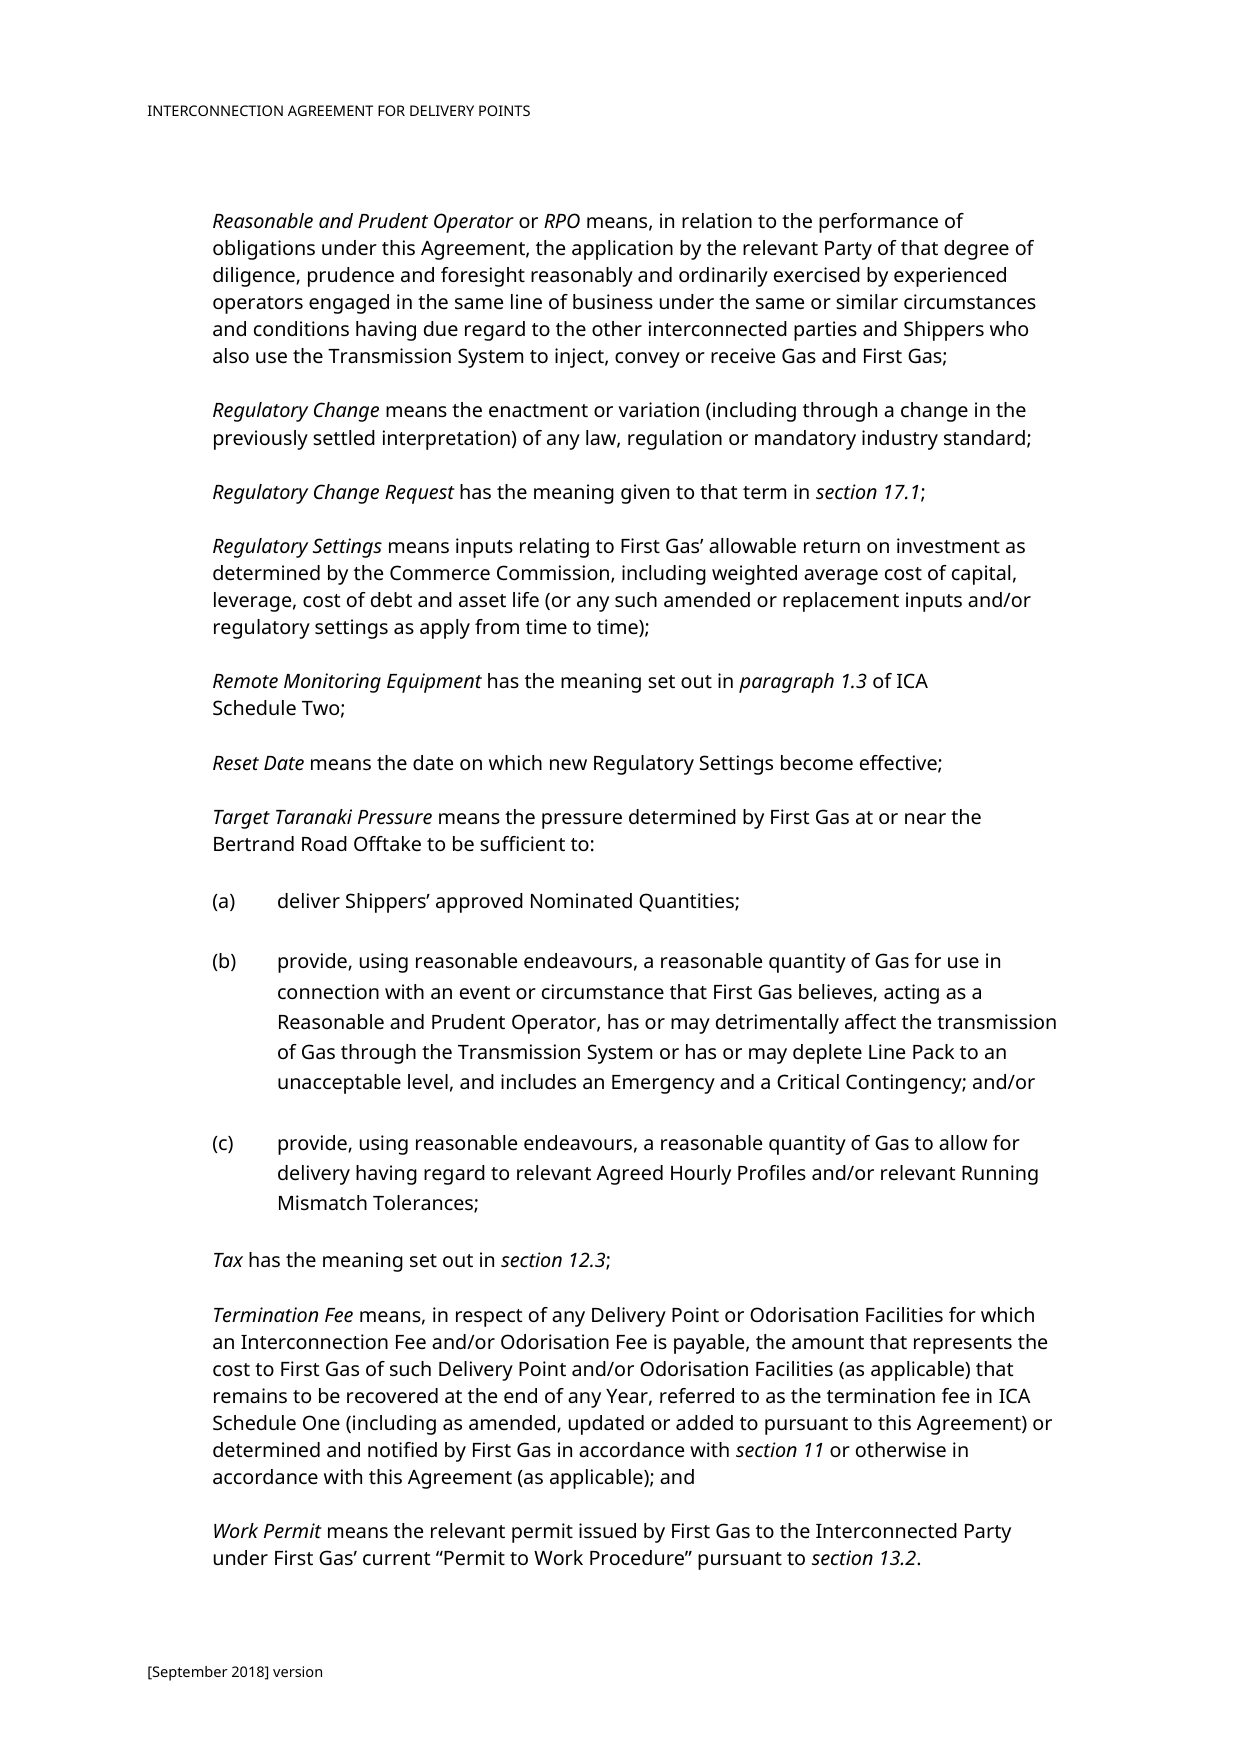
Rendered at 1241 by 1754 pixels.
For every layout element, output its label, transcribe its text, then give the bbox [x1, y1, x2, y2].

text Work Permit means the relevant permit issued by First Gas to the Interconnected Party under First Gas’ current “Permit to Work Procedure” pursuant to section 13.2. [212, 1517, 1063, 1572]
text Termination Fee means, in respect of any Delivery Point or Odorisation Facilities for which an Interconnection Fee and/or Odorisation Fee is payable, the amount that represents the cost to First Gas of such Delivery Point and/or Odorisation Facilities (as applicable) that remains to be recovered at the end of any Year, referred to as the termination fee in ICA Schedule One (including as amended, updated or added to pursuant to this Agreement) or determined and notified by First Gas in accordance with section 11 or otherwise in accordance with this Agreement (as applicable); and [212, 1301, 1063, 1490]
list provide, using reasonable endeavours, a reasonable quantity of Gas for use in connection with an event or circumstance that First Gas believes, acting as a Reasonable and Prudent Operator, has or may detrimentally affect the transmission of Gas through the Transmission System or has or may deplete Line Pack to an unacceptable level, and includes an Emergency and a Critical Contingency; and/or [212, 944, 1063, 1096]
text Tax has the meaning set out in section 12.3; [212, 1247, 1063, 1274]
text Regulatory Change means the enactment or variation (including through a change in the previously settled interpretation) of any law, regulation or mandatory industry standard; [212, 397, 1063, 451]
text Target Taranaki Pressure means the pressure determined by First Gas at or near the Bertrand Road Offtake to be sufficient to: [212, 803, 1063, 857]
text Regulatory Settings means inputs relating to First Gas’ allowable return on investment as determined by the Commerce Commission, including weighted average cost of capital, leverage, cost of debt and asset life (or any such amended or replacement inputs and/or regulatory settings as apply from time to time); [212, 532, 1063, 640]
text Reset Date means the date on which new Regulatory Settings become effective; [212, 749, 1063, 776]
text Remote Monitoring Equipment has the meaning set out in paragraph 1.3 of ICA Schedule Two; [212, 667, 1063, 722]
list deliver Shippers’ approved Nominated Quantities; [212, 884, 1063, 914]
text Regulatory Change Request has the meaning given to that term in section 17.1; [212, 478, 1063, 505]
list Reasonable and Prudent Operator or RPO means, in relation to the performance of obligations under this Agreement, the application by the relevant Party of that degree of diligence, prudence and foresight reasonably and ordinarily exercised by experienced operators engaged in the same line of business under the same or similar circumstances and conditions having due regard to the other interconnected parties and Shippers who also use the Transmission System to inject, convey or receive Gas and First Gas; [212, 207, 1063, 369]
list provide, using reasonable endeavours, a reasonable quantity of Gas to allow for delivery having regard to relevant Agreed Hourly Profiles and/or relevant Running Mismatch Tolerances; [212, 1126, 1063, 1216]
